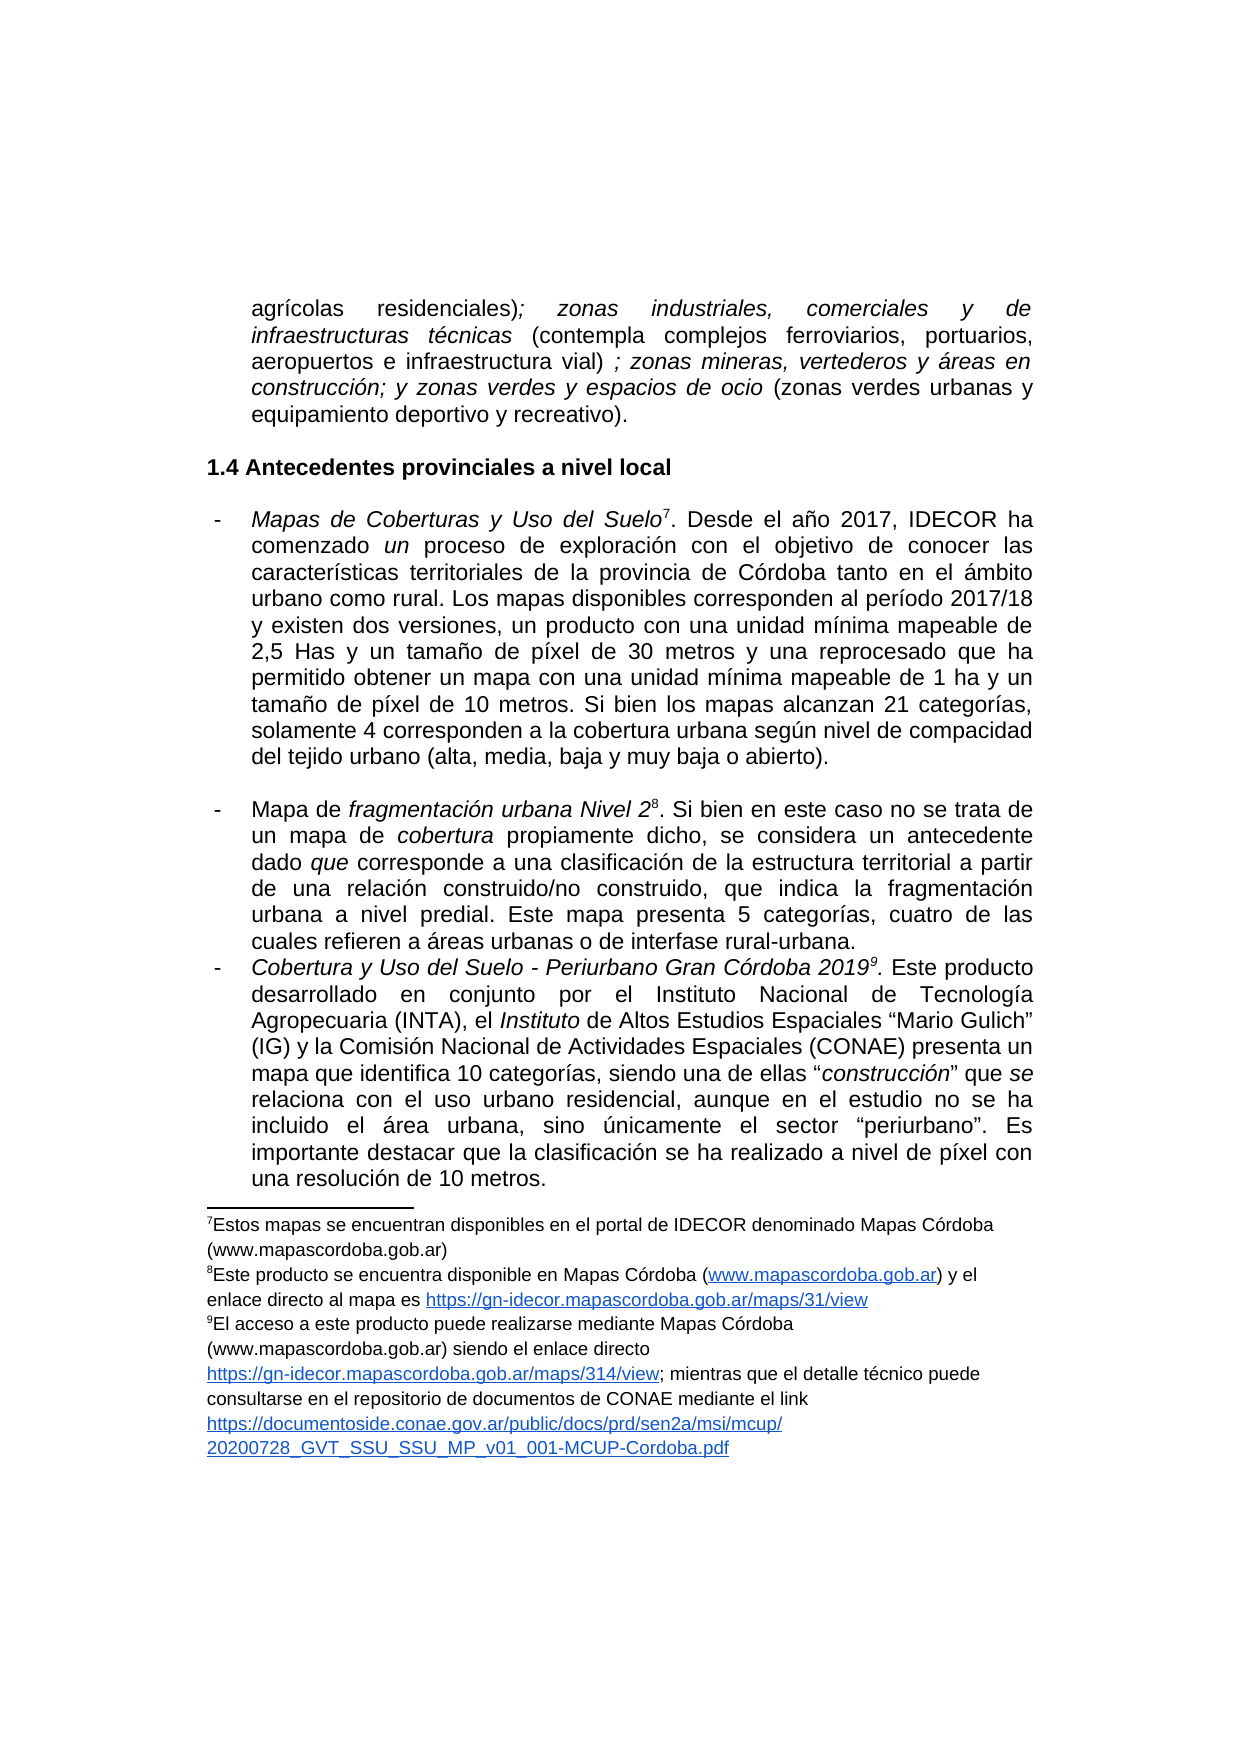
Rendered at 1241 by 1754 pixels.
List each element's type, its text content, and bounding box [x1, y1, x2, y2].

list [213, 295, 1033, 427]
list Cobertura y Uso del Suelo - Periurbano Gran Córdoba 2019. Este producto desarrollado en conjunto por el Instituto Nacional de Tecnología Agropecuaria (INTA), el Instituto de Altos Estudios Espaciales “Mario Gulich” (IG) y la Comisión Nacional de Actividades Espaciales (CONAE) presenta un mapa que identifica 10 categorías, siendo una de ellas “construcción” que se relaciona con el uso urbano residencial, aunque en el estudio no se ha incluido el área urbana, sino únicamente el sector “periurbano”. Es importante destacar que la clasificación se ha realizado a nivel de píxel con una resolución de 10 metros. [213, 954, 1033, 1191]
subtitle 1.4 Antecedentes provinciales a nivel local [207, 453, 1033, 480]
list Mapas de Coberturas y Uso del Suelo. Desde el año 2017, IDECOR ha comenzado un proceso de exploración con el objetivo de conocer las características territoriales de la provincia de Córdoba tanto en el ámbito urbano como rural. Los mapas disponibles corresponden al período 2017/18 y existen dos versiones, un producto con una unidad mínima mapeable de 2,5 Has y un tamaño de píxel de 30 metros y una reprocesado que ha permitido obtener un mapa con una unidad mínima mapeable de 1 ha y un tamaño de píxel de 10 metros. Si bien los mapas alcanzan 21 categorías, solamente 4 corresponden a la cobertura urbana según nivel de compacidad del tejido urbano (alta, media, baja y muy baja o abierto). [213, 506, 1033, 770]
list Mapa de fragmentación urbana Nivel 2. Si bien en este caso no se trata de un mapa de cobertura propiamente dicho, se considera un antecedente dado que corresponde a una clasificación de la estructura territorial a partir de una relación construido/no construido, que indica la fragmentación urbana a nivel predial. Este mapa presenta 5 categorías, cuatro de las cuales refieren a áreas urbanas o de interfase rural-urbana. [213, 796, 1033, 954]
